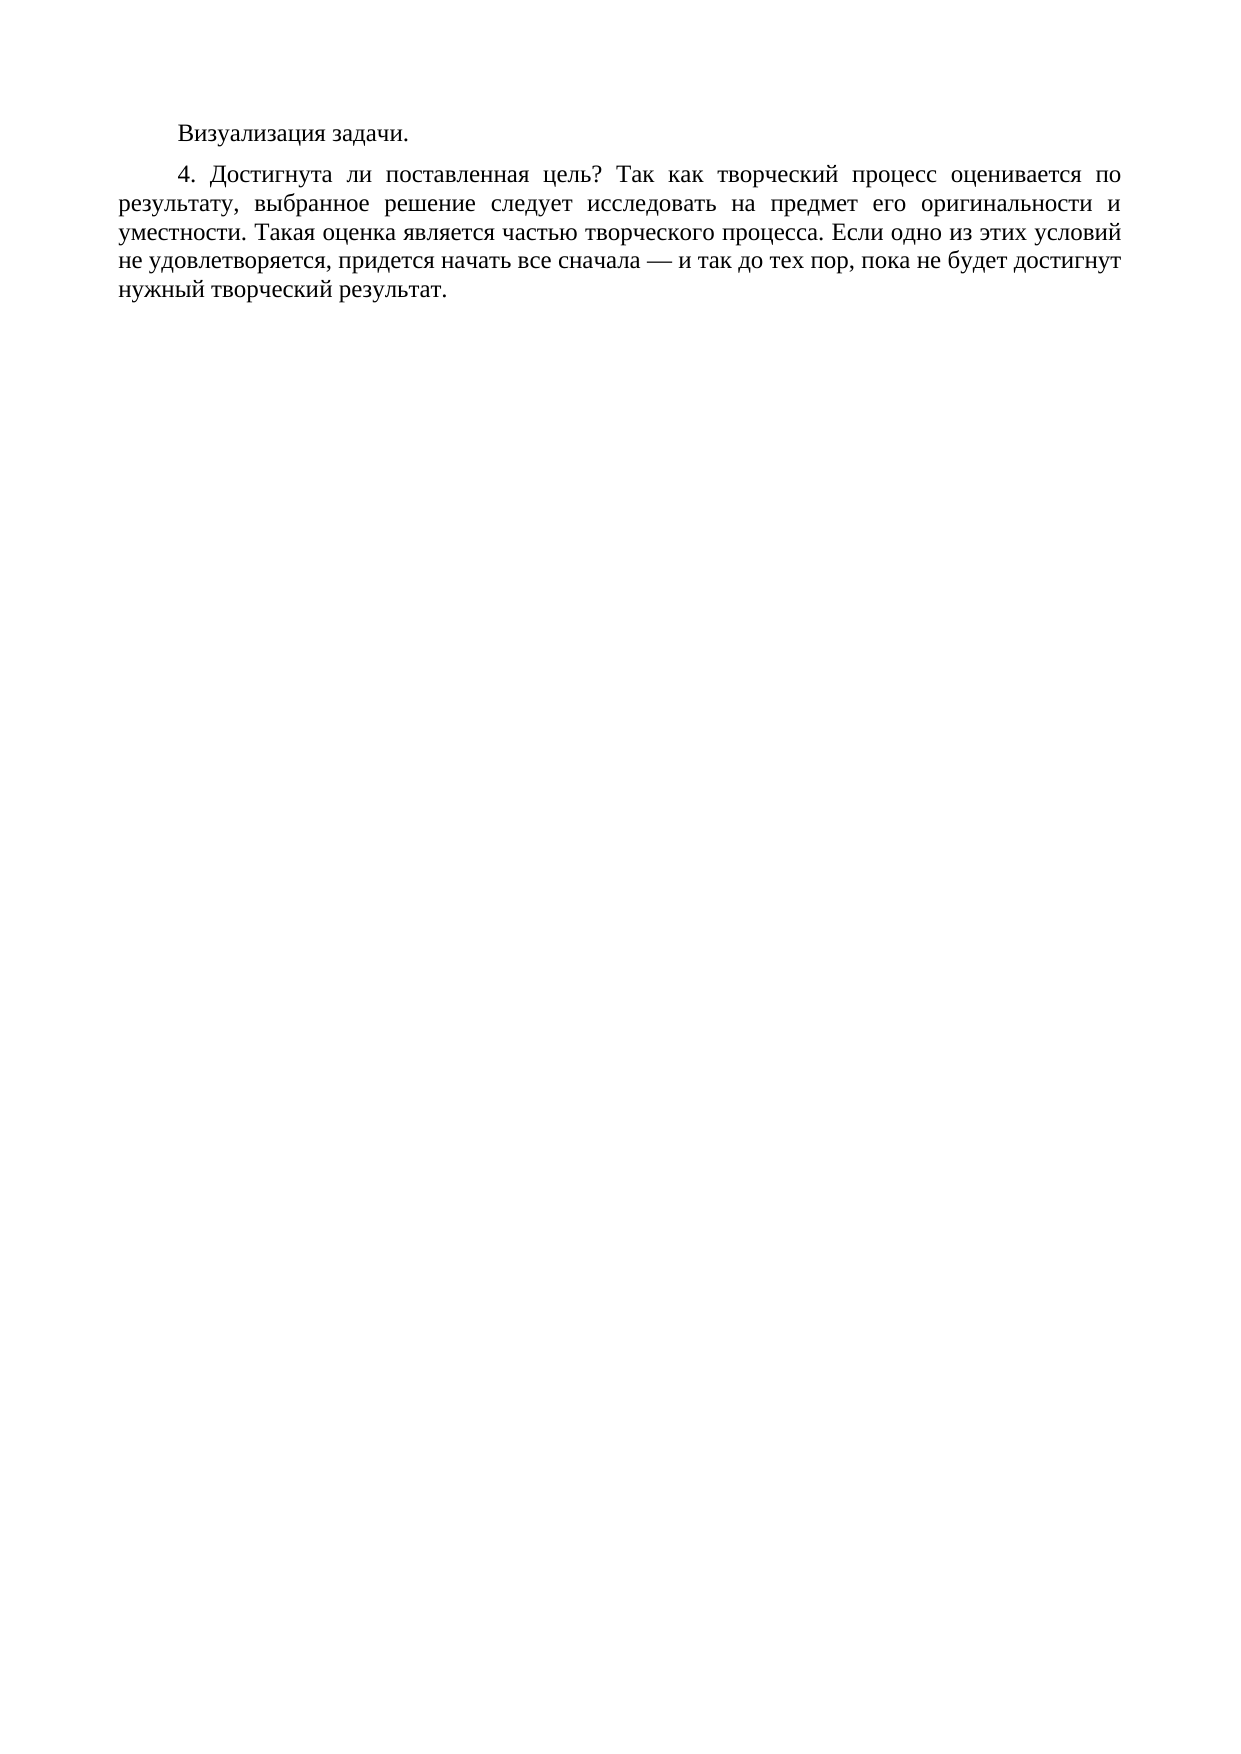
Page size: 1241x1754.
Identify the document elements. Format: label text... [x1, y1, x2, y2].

text 4. Достигнута ли поставленная цель? Так как творческий процесс оценивается по результату, выбранное решение следует исследовать на предмет его оригинальности и уместности. Такая оценка является частью творческого процесса. Если одно из этих условий не удовлетворяется, придется начать все сначала — и так до тех пор, пока не будет достигнут нужный творческий результат. [118, 159, 1122, 303]
text Визуализация задачи. [118, 118, 1122, 147]
